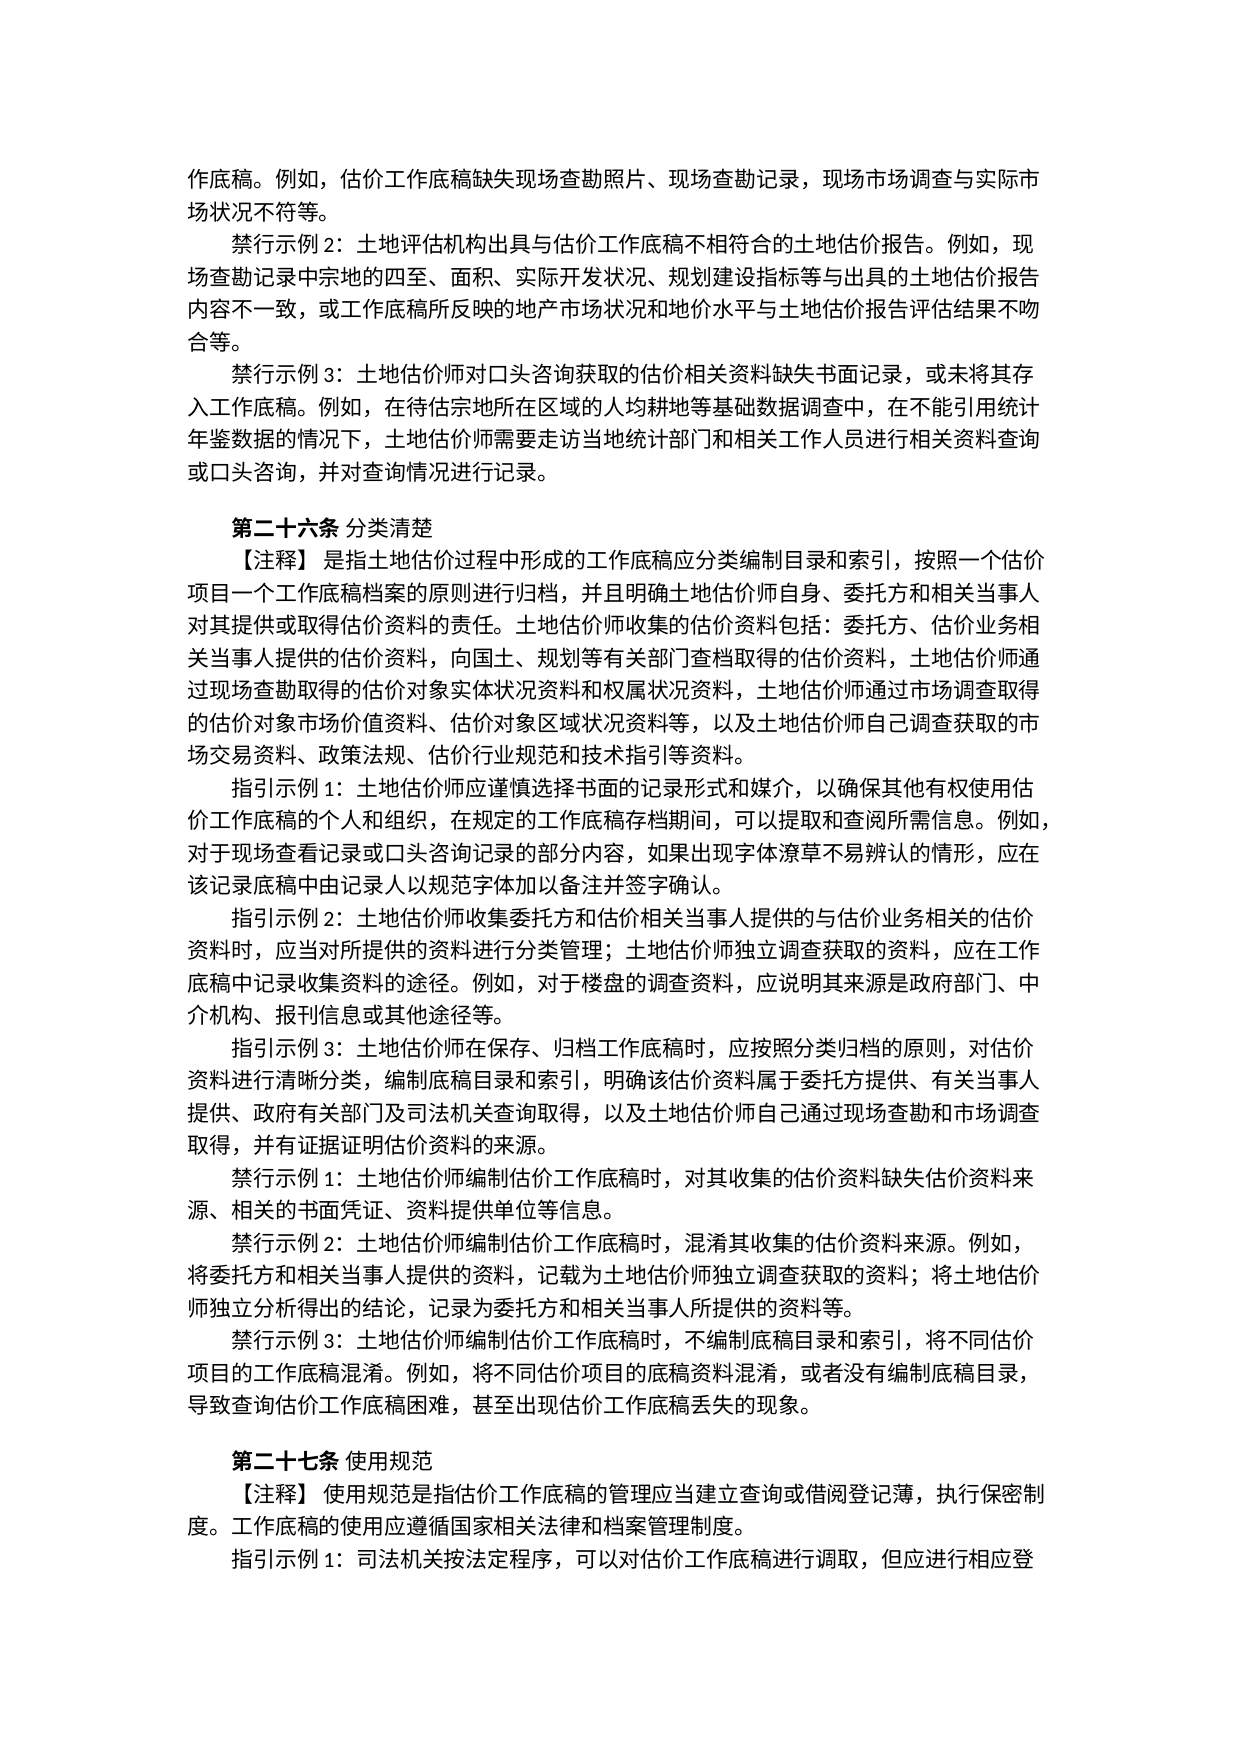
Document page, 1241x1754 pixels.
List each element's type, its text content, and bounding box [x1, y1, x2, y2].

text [187, 1444, 1053, 1574]
text 第二十六条 分类清楚 【注释】 是指土地估价过程中形成的工作底稿应分类编制目录和索引，按照一个估价项目一个工作底稿档案的原则进行归档，并且明确土地估价师自身、委托方和相关当事人对其提供或取得估价资料的责任。土地估价师收集的估价资料包括：委托方、估价业务相关当事人提供的估价资料，向国土、规划等有关部门查档取得的估价资料，土地估价师通过现场查勘取得的估价对象实体状况资料和权属状况资料，土地估价师通过市场调查取得的估价对象市场价值资料、估价对象区域状况资料等，以及土地估价师自己调查获取的市场交易资料、政策法规、估价行业规范和技术指引等资料。 指引示例1：土地估价师应谨慎选择书面的记录形式和媒介，以确保其他有权使用估价工作底稿的个人和组织，在规定的工作底稿存档期间，可以提取和查阅所需信息。例如，对于现场查看记录或口头咨询记录的部分内容，如果出现字体潦草不易辨认的情形，应在该记录底稿中由记录人以规范字体加以备注并签字确认。 指引示例2：土地估价师收集委托方和估价相关当事人提供的与估价业务相关的估价资料时，应当对所提供的资料进行分类管理；土地估价师独立调查获取的资料，应在工作底稿中记录收集资料的途径。例如，对于楼盘的调查资料，应说明其来源是政府部门、中介机构、报刊信息或其他途径等。 指引示例3：土地估价师在保存、归档工作底稿时，应按照分类归档的原则，对估价资料进行清晰分类，编制底稿目录和索引，明确该估价资料属于委托方提供、有关当事人提供、政府有关部门及司法机关查询取得，以及土地估价师自己通过现场查勘和市场调查取得，并有证据证明估价资料的来源。 禁行示例1：土地估价师编制估价工作底稿时，对其收集的估价资料缺失估价资料来源、相关的书面凭证、资料提供单位等信息。 禁行示例2：土地估价师编制估价工作底稿时，混淆其收集的估价资料来源。例如，将委托方和相关当事人提供的资料，记载为土地估价师独立调查获取的资料；将土地估价师独立分析得出的结论，记录为委托方和相关当事人所提供的资料等。 禁行示例3：土地估价师编制估价工作底稿时，不编制底稿目录和索引，将不同估价项目的工作底稿混淆。例如，将不同估价项目的底稿资料混淆，或者没有编制底稿目录，导致查询估价工作底稿困难，甚至出现估价工作底稿丢失的现象。 [187, 510, 1053, 1420]
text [187, 162, 1053, 487]
